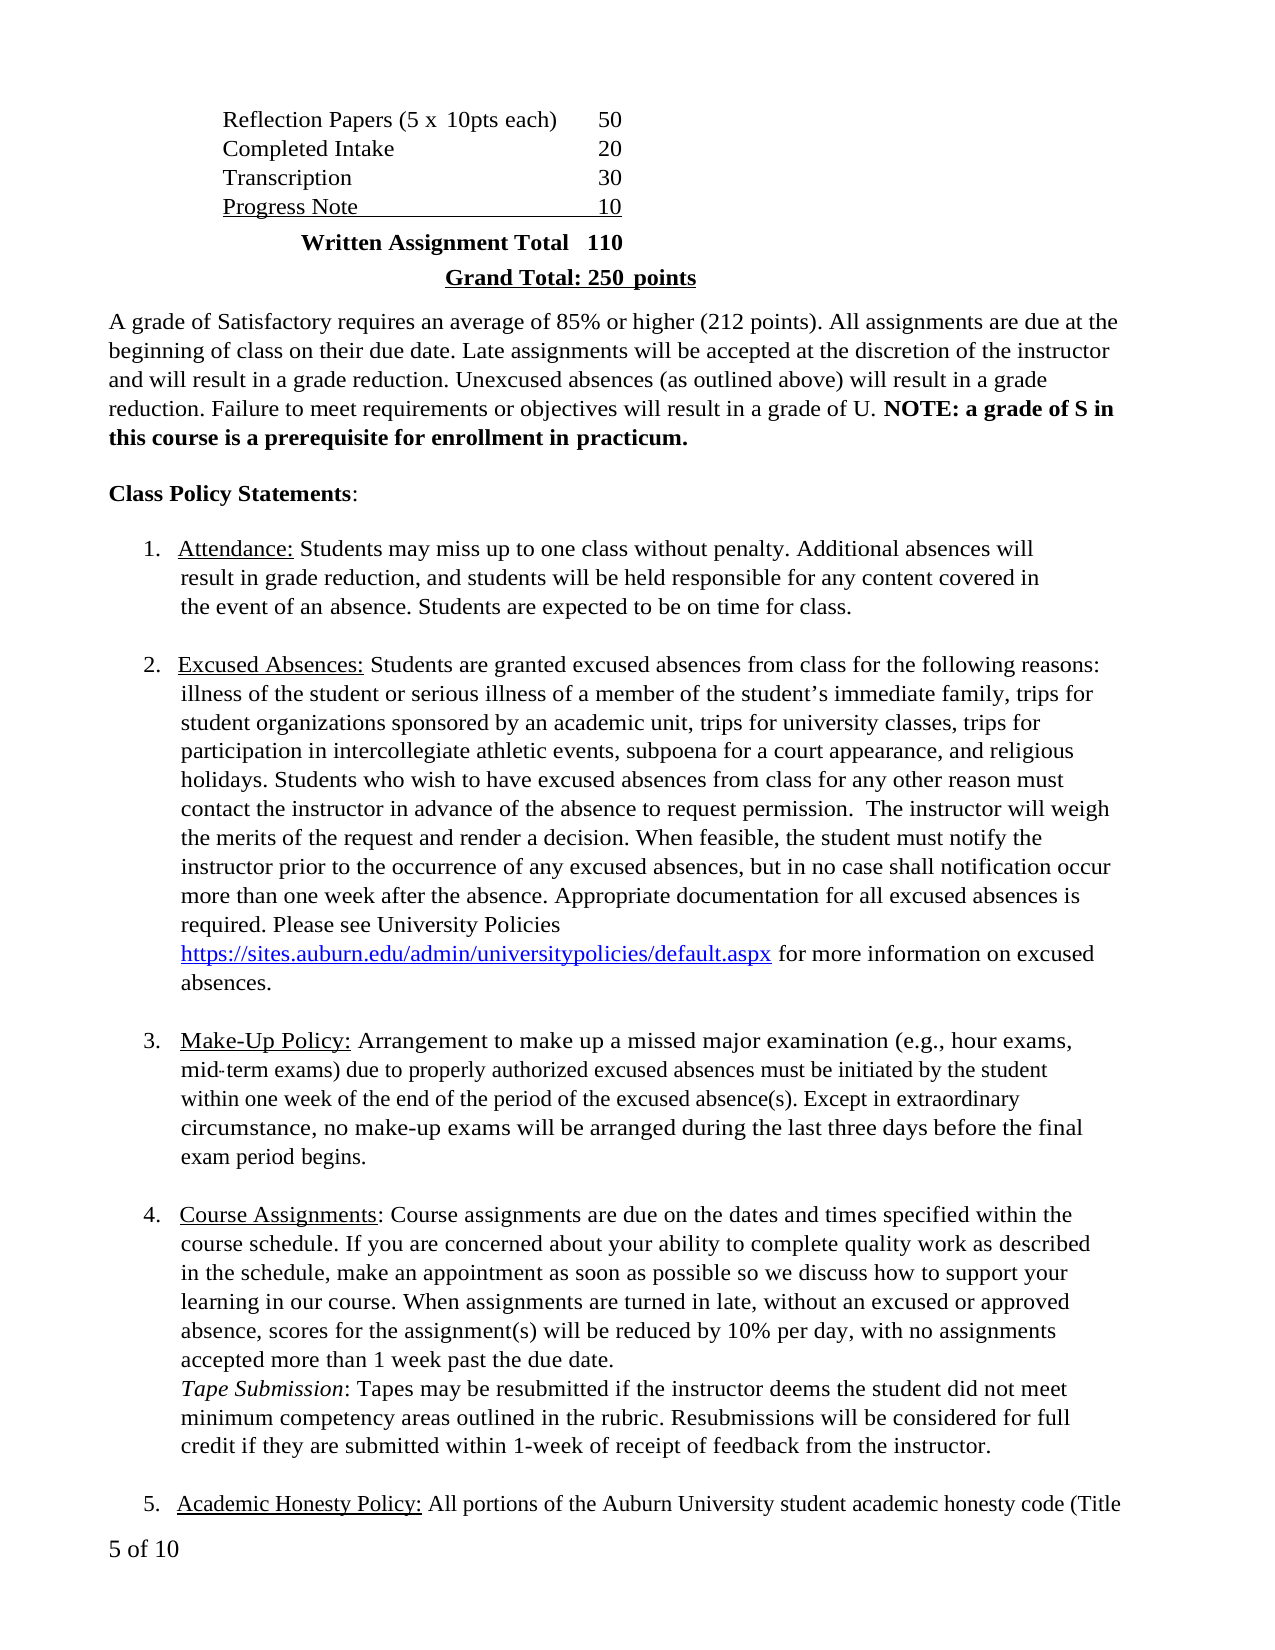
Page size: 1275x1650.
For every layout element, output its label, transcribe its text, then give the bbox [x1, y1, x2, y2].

text 2. Excused Absences: Students are granted excused absences from class for the following reasons: illness of the student or serious illness of a member of the student’s immediate family, trips for student organizations sponsored by an academic unit, trips for university classes, trips for participation in intercollegiate athletic events, subpoena for a court appearance, and religious holidays. Students who wish to have excused absences from class for any other reason must contact the instructor in advance of the absence to request permission. The instructor will weigh the merits of the request and render a decision. When feasible, the student must notify the instructor prior to the occurrence of any excused absences, but in no case shall notification occur more than one week after the absence. Appropriate documentation for all excused absences is required. Please see University Policies https://sites.auburn.edu/admin/universitypolicies/default.aspx for more information on excused absences. [143, 651, 1114, 996]
text Grand Total: 250 points [108, 264, 708, 290]
text Written Assignment Total 110 [147, 228, 624, 255]
text Completed Intake 20 [222, 135, 1231, 162]
text 4. Course Assignments: Course assignments are due on the dates and times specified within the course schedule. If you are concerned about your ability to complete quality work as described in the schedule, make an appointment as soon as possible so we discuss how to support your learning in our course. When assignments are turned in late, without an excused or approved absence, scores for the assignment(s) will be reduced by 10% per day, with no assignments accepted more than 1 week past the due date. [143, 1201, 1101, 1372]
text 5. Academic Honesty Policy: All portions of the Auburn University student academic honesty code (Title [143, 1491, 1231, 1517]
text Transcription 30 [222, 164, 1231, 191]
text Class Policy Statements: [108, 479, 1231, 506]
text Reflection Papers (5 x 10pts each) 50 [222, 107, 1231, 133]
text 3. Make-Up Policy: Arrangement to make up a missed major examination (e.g., hour exams, mid-­‐ term exams) due to properly authorized excused absences must be initiated by the student within one week of the end of the period of the excused absence(s). Except in extraordinary circumstance, no make-up exams will be arranged during the last three days before the final exam period begins. [143, 1027, 1101, 1169]
text Progress Note 10 [147, 193, 919, 219]
text Tape Submission: Tapes may be resubmitted if the instructor deems the student did not meet minimum competency areas outlined in the rubric. Resubmissions will be considered for full credit if they are submitted within 1-week of receipt of feedback from the instructor. [181, 1375, 1101, 1459]
text A grade of Satisfactory requires an average of 85% or higher (212 points). All assignments are due at the beginning of class on their due date. Late assignments will be accepted at the discretion of the instructor and will result in a grade reduction. Unexcused absences (as outlined above) will result in a grade reduction. Failure to meet requirements or objectives will result in a grade of U. NOTE: a grade of S in this course is a prerequisite for enrollment in practicum. [108, 308, 1148, 450]
text 1. Attendance: Students may miss up to one class without penalty. Additional absences will result in grade reduction, and students will be held responsible for any content covered in the event of an absence. Students are expected to be on time for class. [143, 535, 1051, 619]
